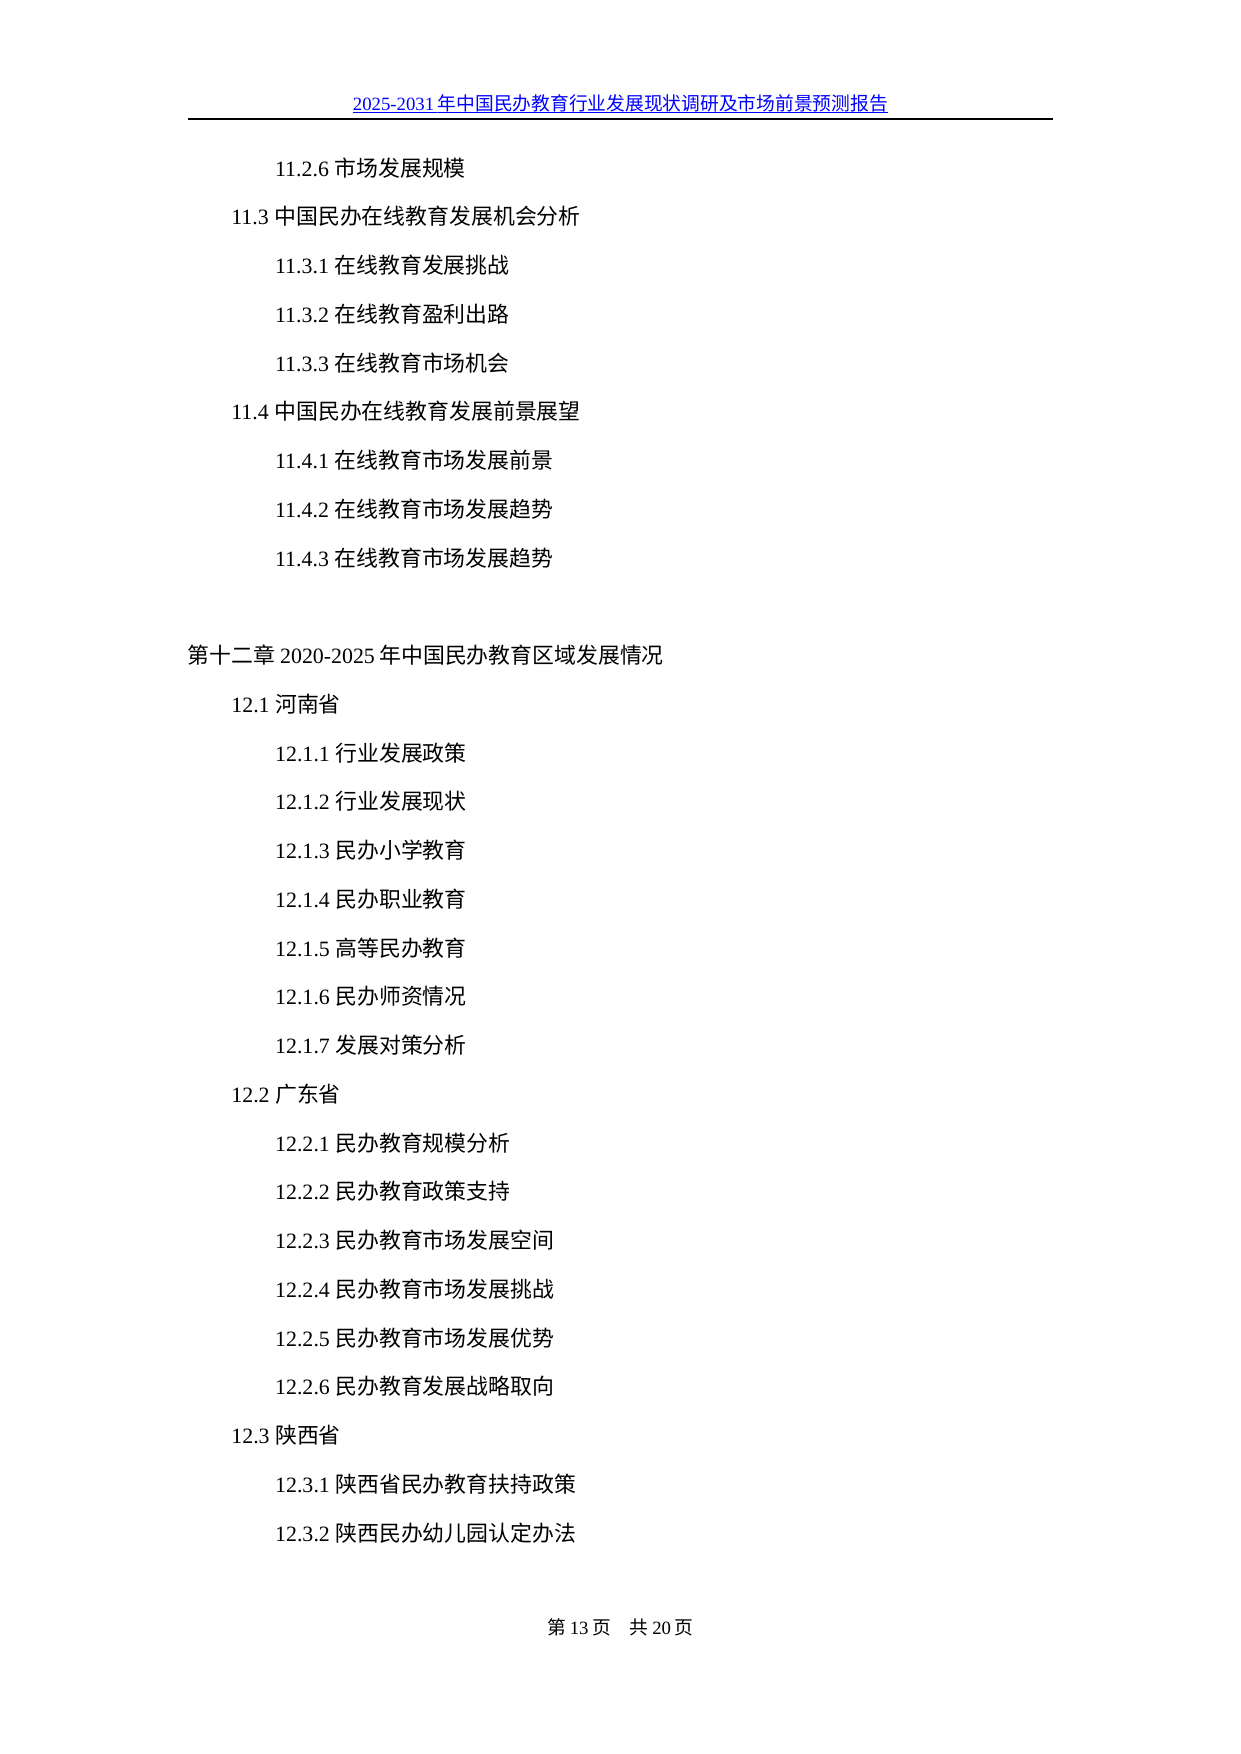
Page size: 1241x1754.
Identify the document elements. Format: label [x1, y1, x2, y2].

text [187, 150, 1053, 1548]
